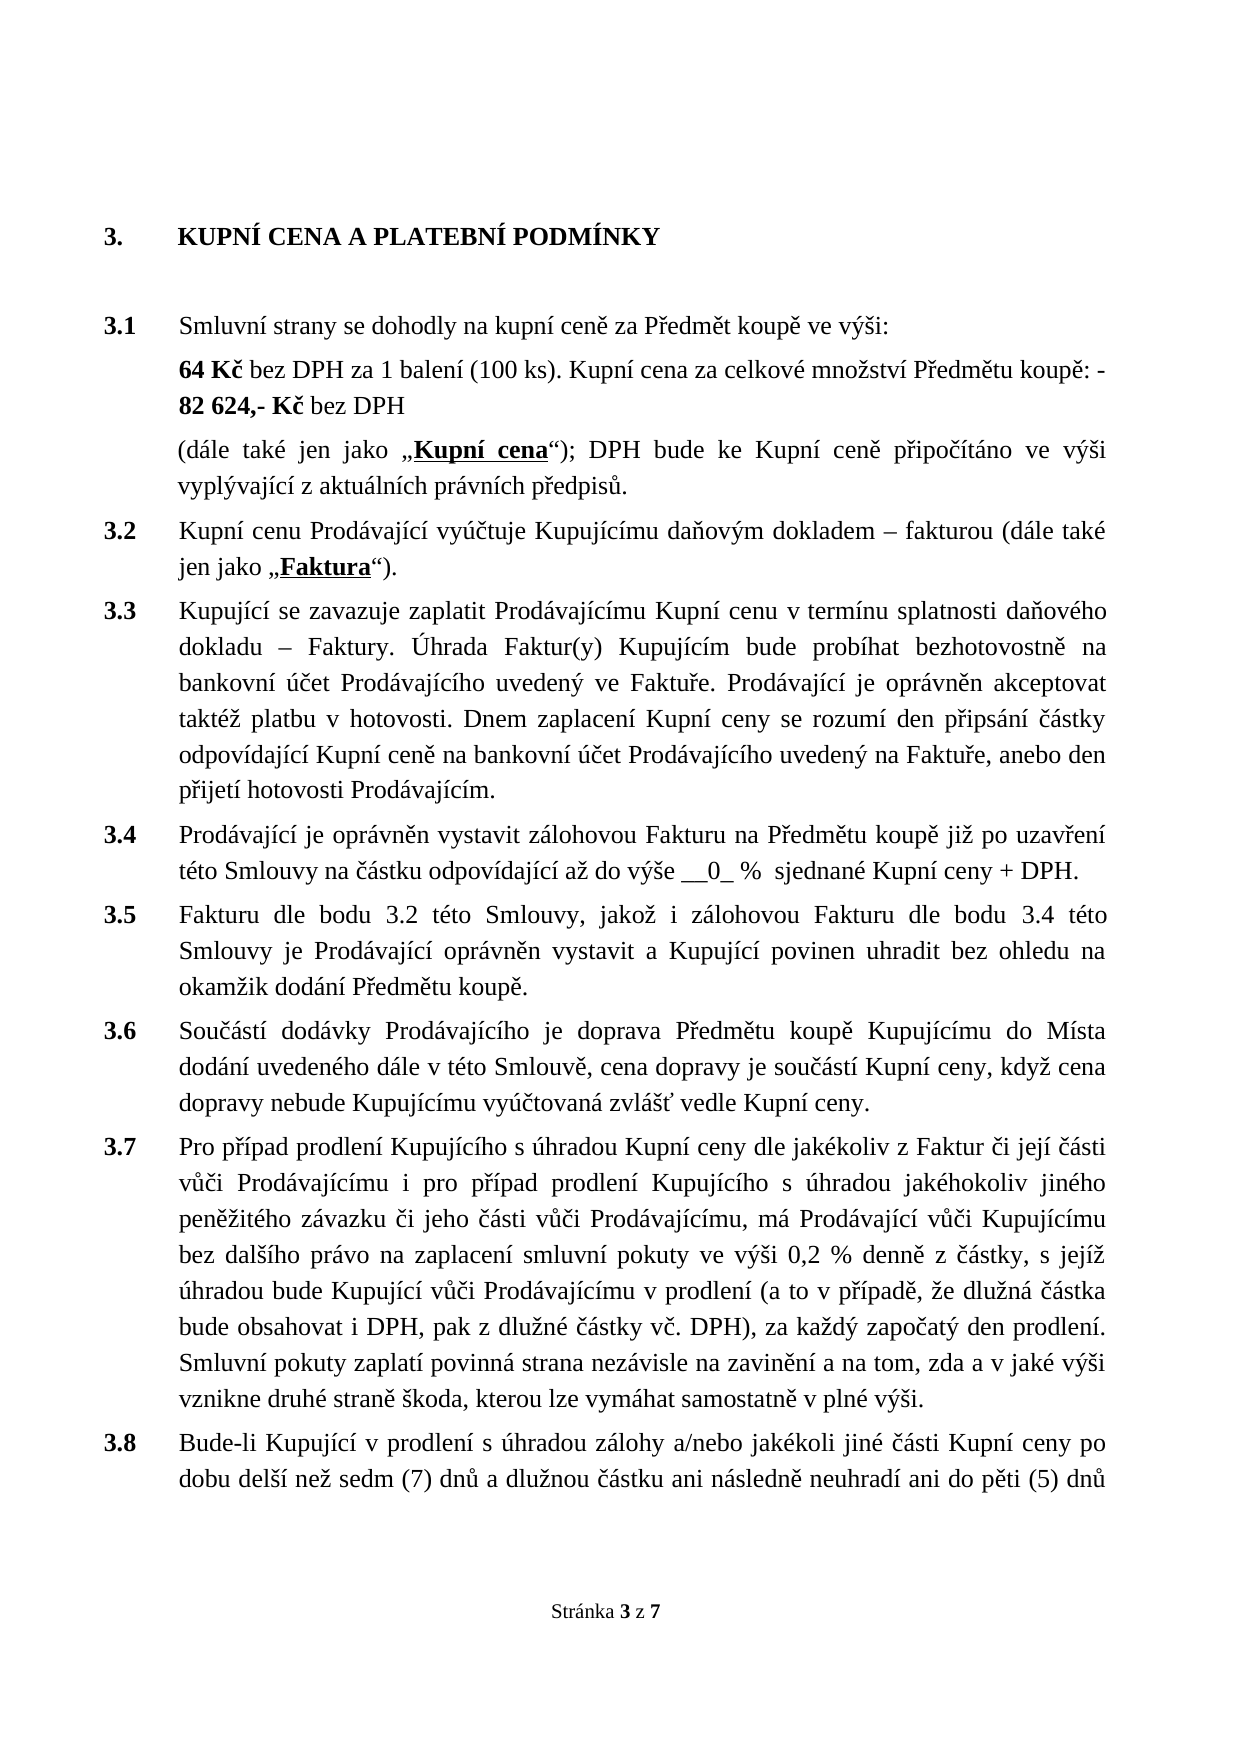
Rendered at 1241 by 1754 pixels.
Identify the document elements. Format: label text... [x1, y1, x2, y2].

list KUPNÍ CENA A PLATEBNÍ PODMÍNKY [103, 221, 1107, 251]
list Kupující se zavazuje zaplatit Prodávajícímu Kupní cenu v termínu splatnosti daňového dokladu – Faktury. Úhrada Faktur(y) Kupujícím bude probíhat bezhotovostně na bankovní účet Prodávajícího uvedený ve Faktuře. Prodávající je oprávněn akceptovat taktéž platbu v hotovosti. Dnem zaplacení Kupní ceny se rozumí den připsání částky odpovídající Kupní ceně na bankovní účet Prodávajícího uvedený na Faktuře, anebo den přijetí hotovosti Prodávajícím. [103, 595, 1107, 804]
text 64 Kč bez DPH za 1 balení (100 ks). Kupní cena za celkové množství Předmětu koupě: -82 624,- Kč bez DPH [178, 354, 1107, 420]
list Pro případ prodlení Kupujícího s úhradou Kupní ceny dle jakékoliv z Faktur či její části vůči Prodávajícímu i pro případ prodlení Kupujícího s úhradou jakéhokoliv jiného peněžitého závazku či jeho části vůči Prodávajícímu, má Prodávající vůči Kupujícímu bez dalšího právo na zaplacení smluvní pokuty ve výši 0,2 % denně z částky, s jejíž úhradou bude Kupující vůči Prodávajícímu v prodlení (a to v případě, že dlužná částka bude obsahovat i DPH, pak z dlužné částky vč. DPH), za každý započatý den prodlení. Smluvní pokuty zaplatí povinná strana nezávisle na zavinění a na tom, zda a v jaké výši vznikne druhé straně škoda, kterou lze vymáhat samostatně v plné výši. [103, 1131, 1107, 1413]
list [103, 1427, 1107, 1493]
text (dále také jen jako „Kupní cena“); DPH bude ke Kupní ceně připočítáno ve výši vyplývající z aktuálních právních předpisů. [103, 434, 1107, 500]
list Kupní cenu Prodávající vyúčtuje Kupujícímu daňovým dokladem – fakturou (dále také jen jako „Faktura“). [103, 515, 1107, 581]
list Smluvní strany se dohodly na kupní ceně za Předmět koupě ve výši: [103, 310, 1107, 340]
list Fakturu dle bodu 3.2 této Smlouvy, jakož i zálohovou Fakturu dle bodu 3.4 této Smlouvy je Prodávající oprávněn vystavit a Kupující povinen uhradit bez ohledu na okamžik dodání Předmětu koupě. [103, 899, 1107, 1001]
list Součástí dodávky Prodávajícího je doprava Předmětu koupě Kupujícímu do Místa dodání uvedeného dále v této Smlouvě, cena dopravy je součástí Kupní ceny, když cena dopravy nebude Kupujícímu vyúčtovaná zvlášť vedle Kupní ceny. [103, 1015, 1107, 1117]
list Prodávající je oprávněn vystavit zálohovou Fakturu na Předmětu koupě již po uzavření této Smlouvy na částku odpovídající až do výše __0_ % sjednané Kupní ceny + DPH. [103, 819, 1107, 885]
